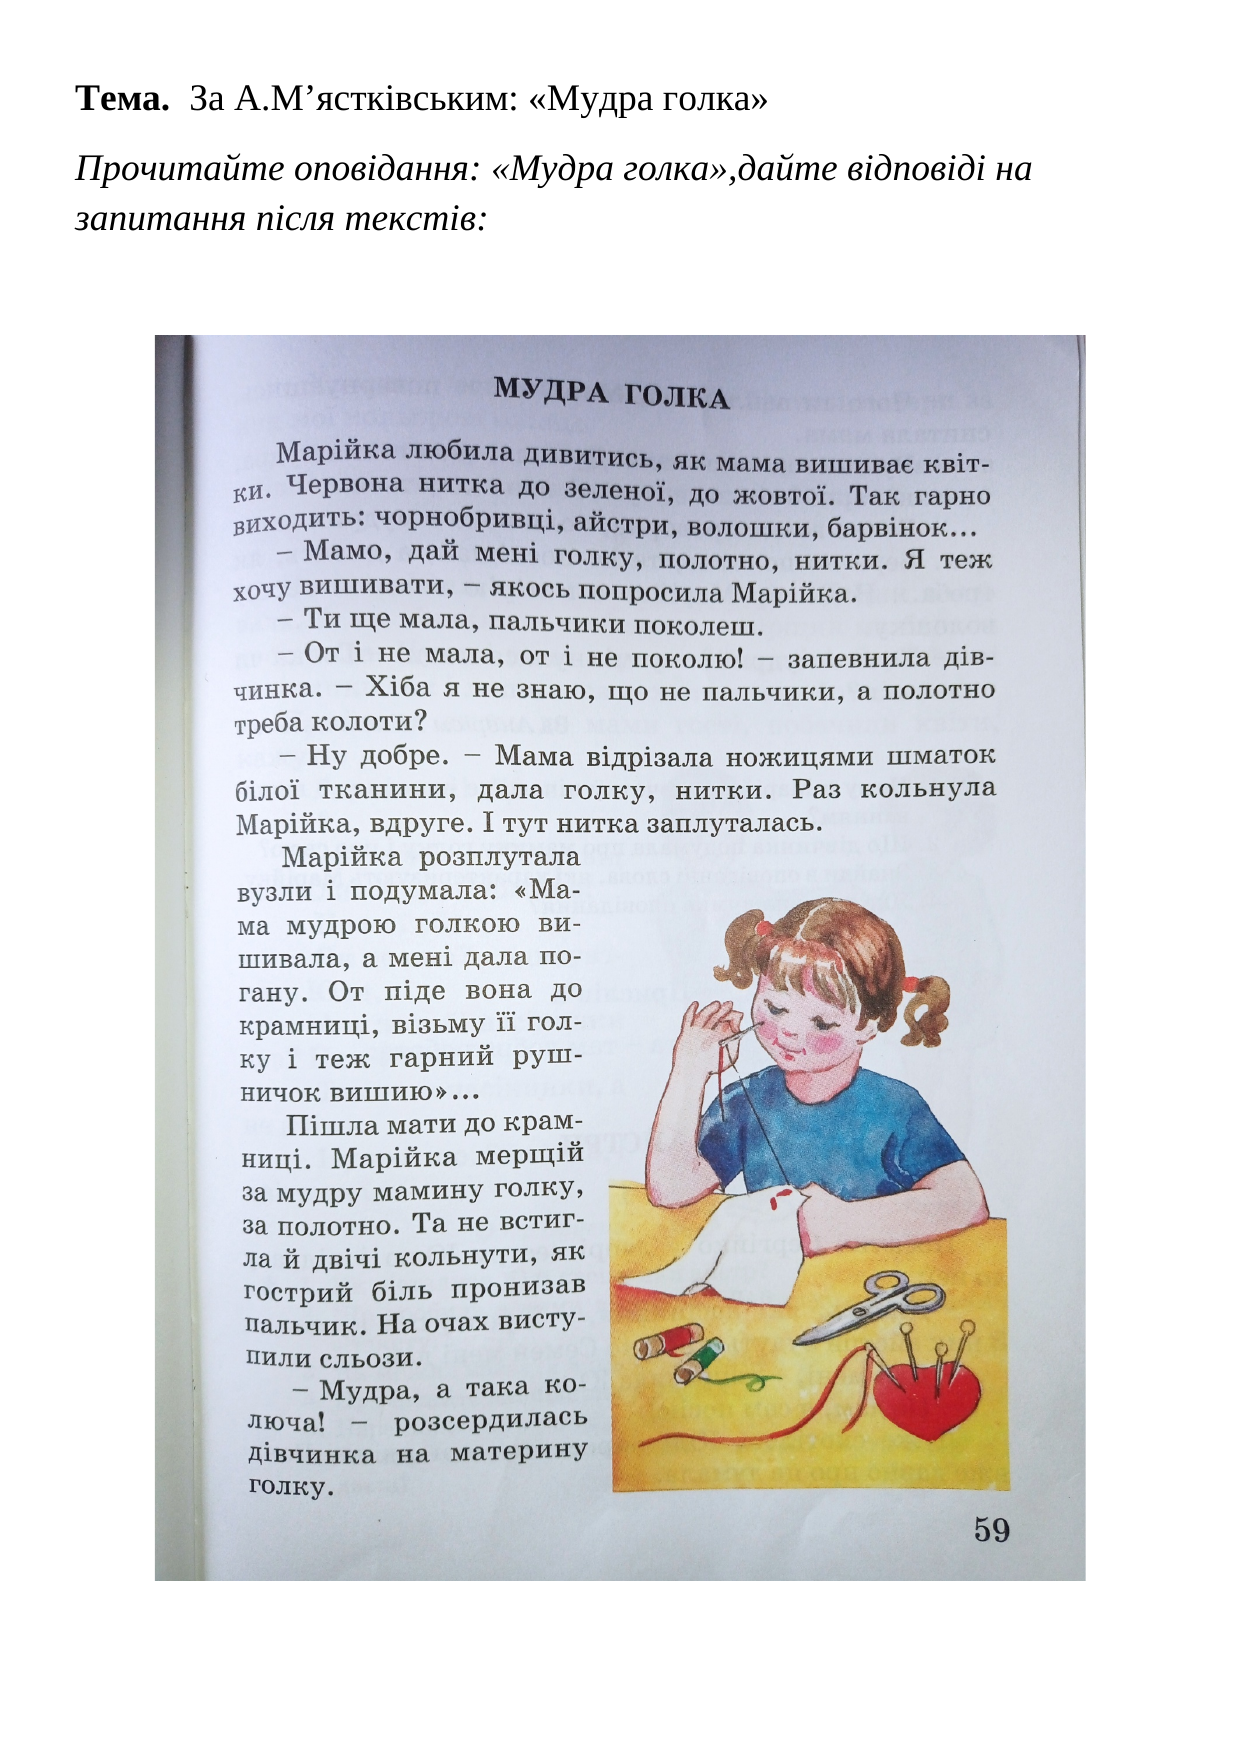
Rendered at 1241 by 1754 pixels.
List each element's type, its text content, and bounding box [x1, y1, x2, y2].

picture [154, 335, 1086, 1581]
text Прочитайте оповідання: «Мудра голка»,дайте відповіді на запитання після текстів: [75, 145, 1165, 238]
text Тема. За А.М’ястківським: «Мудра голка» [75, 75, 1165, 118]
